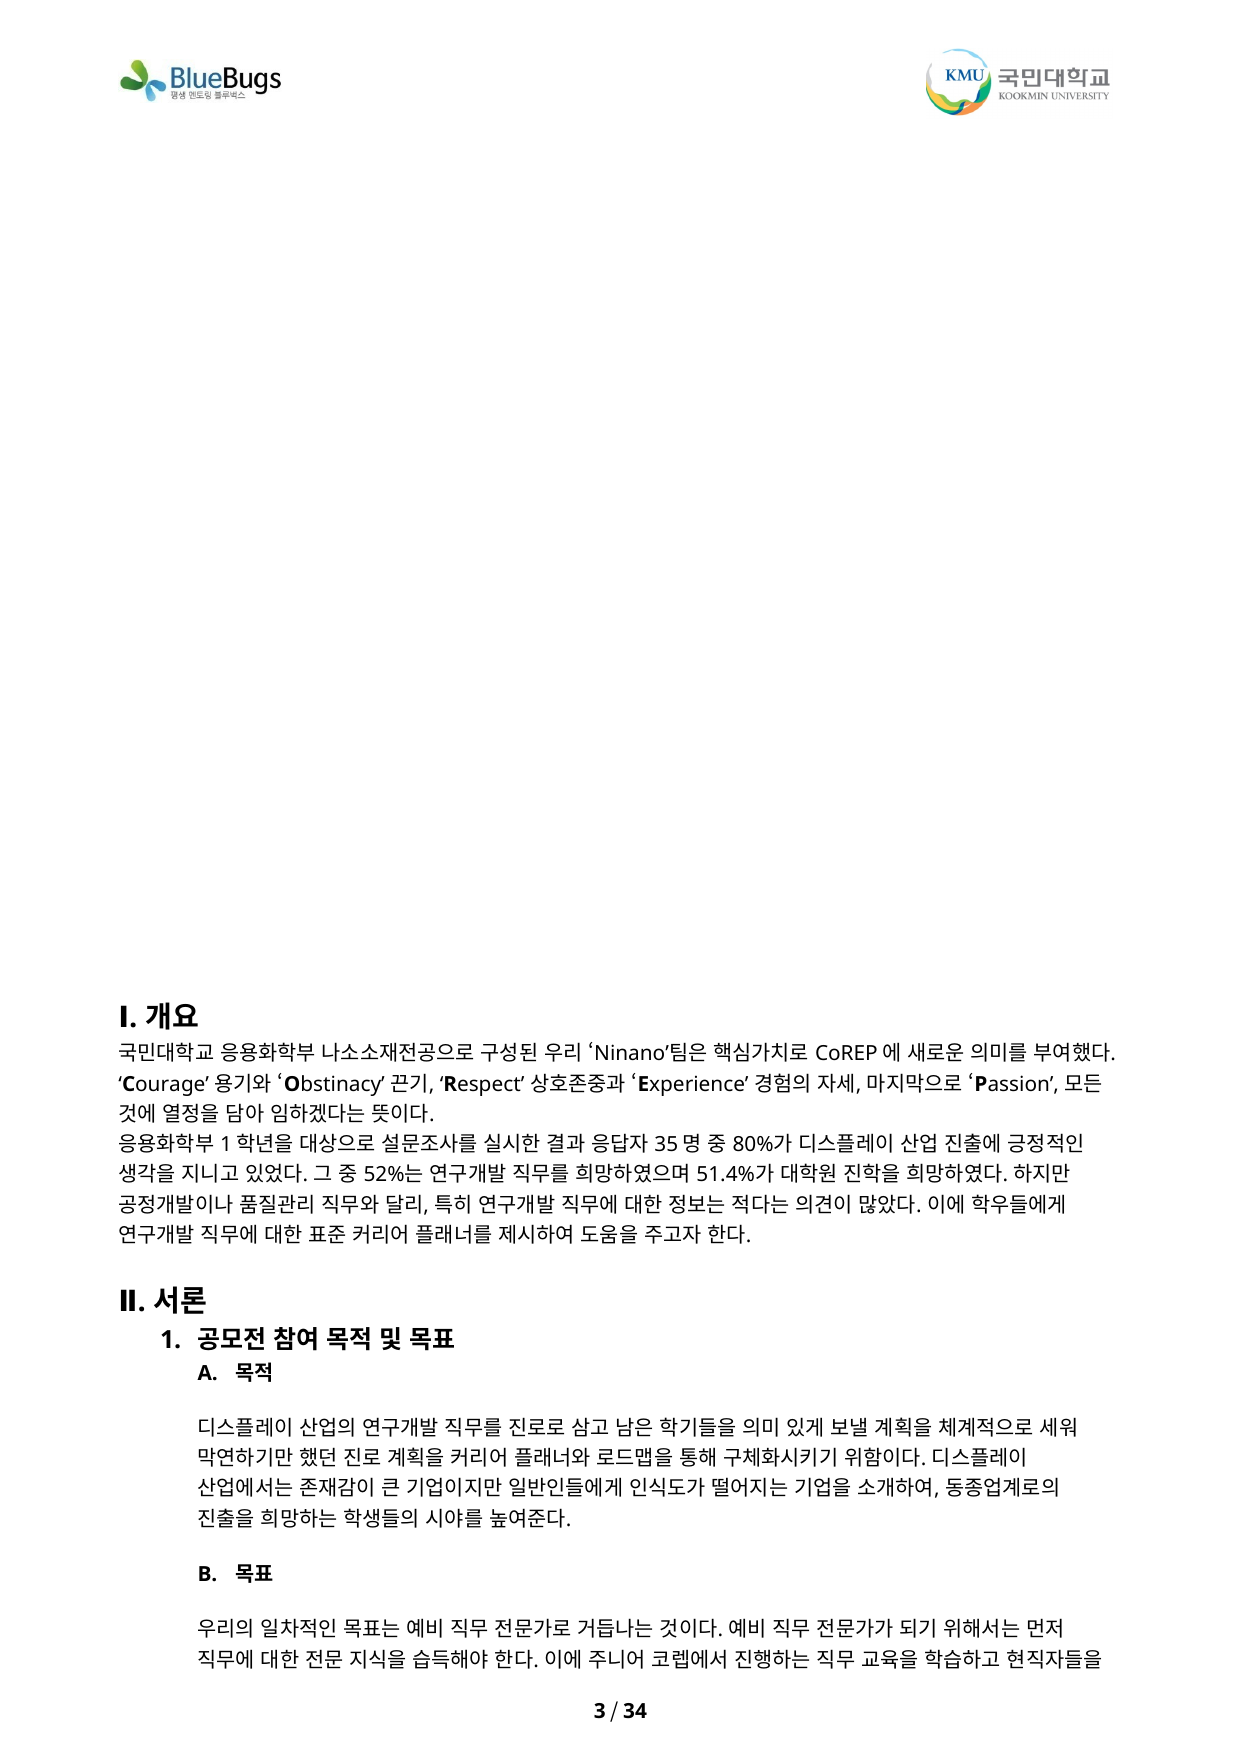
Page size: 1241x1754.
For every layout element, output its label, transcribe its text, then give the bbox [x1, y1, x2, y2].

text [197, 1612, 1122, 1673]
text Ⅱ. 서론 [118, 1277, 1122, 1319]
text 디스플레이 산업의 연구개발 직무를 진로로 삼고 남은 학기들을 의미 있게 보낼 계획을 체계적으로 세워 막연하기만 했던 진로 계획을 커리어 플래너와 로드맵을 통해 구체화시키기 위함이다. 디스플레이 산업에서는 존재감이 큰 기업이지만 일반인들에게 인식도가 떨어지는 기업을 소개하여, 동종업계로의 진출을 희망하는 학생들의 시야를 높여준다. [197, 1411, 1122, 1532]
title Ⅰ. 개요 [118, 994, 1122, 1036]
picture [118, 59, 282, 103]
list 공모전 참여 목적 및 목표 [160, 1319, 1122, 1356]
text 응용화학부 1학년을 대상으로 설문조사를 실시한 결과 응답자 35명 중 80%가 디스플레이 산업 진출에 긍정적인 생각을 지니고 있었다. 그 중 52%는 연구개발 직무를 희망하였으며 51.4%가 대학원 진학을 희망하였다. 하지만 공정개발이나 품질관리 직무와 달리, 특히 연구개발 직무에 대한 정보는 적다는 의견이 많았다. 이에 학우들에게 연구개발 직무에 대한 표준 커리어 플래너를 제시하여 도움을 주고자 한다. [118, 1127, 1122, 1249]
list 목적 [197, 1356, 1122, 1386]
picture [926, 48, 1113, 119]
title 국민대학교 응용화학부 나소소재전공으로 구성된 우리 ‘Ninano’팀은 핵심가치로 CoREP에 새로운 의미를 부여했다. ‘Courage’ 용기와 ‘Obstinacy’ 끈기, ‘Respect’ 상호존중과 ‘Experience’ 경험의 자세, 마지막으로 ‘Passion’, 모든 것에 열정을 담아 임하겠다는 뜻이다. [118, 1036, 1122, 1127]
list 목표 [197, 1557, 1122, 1587]
